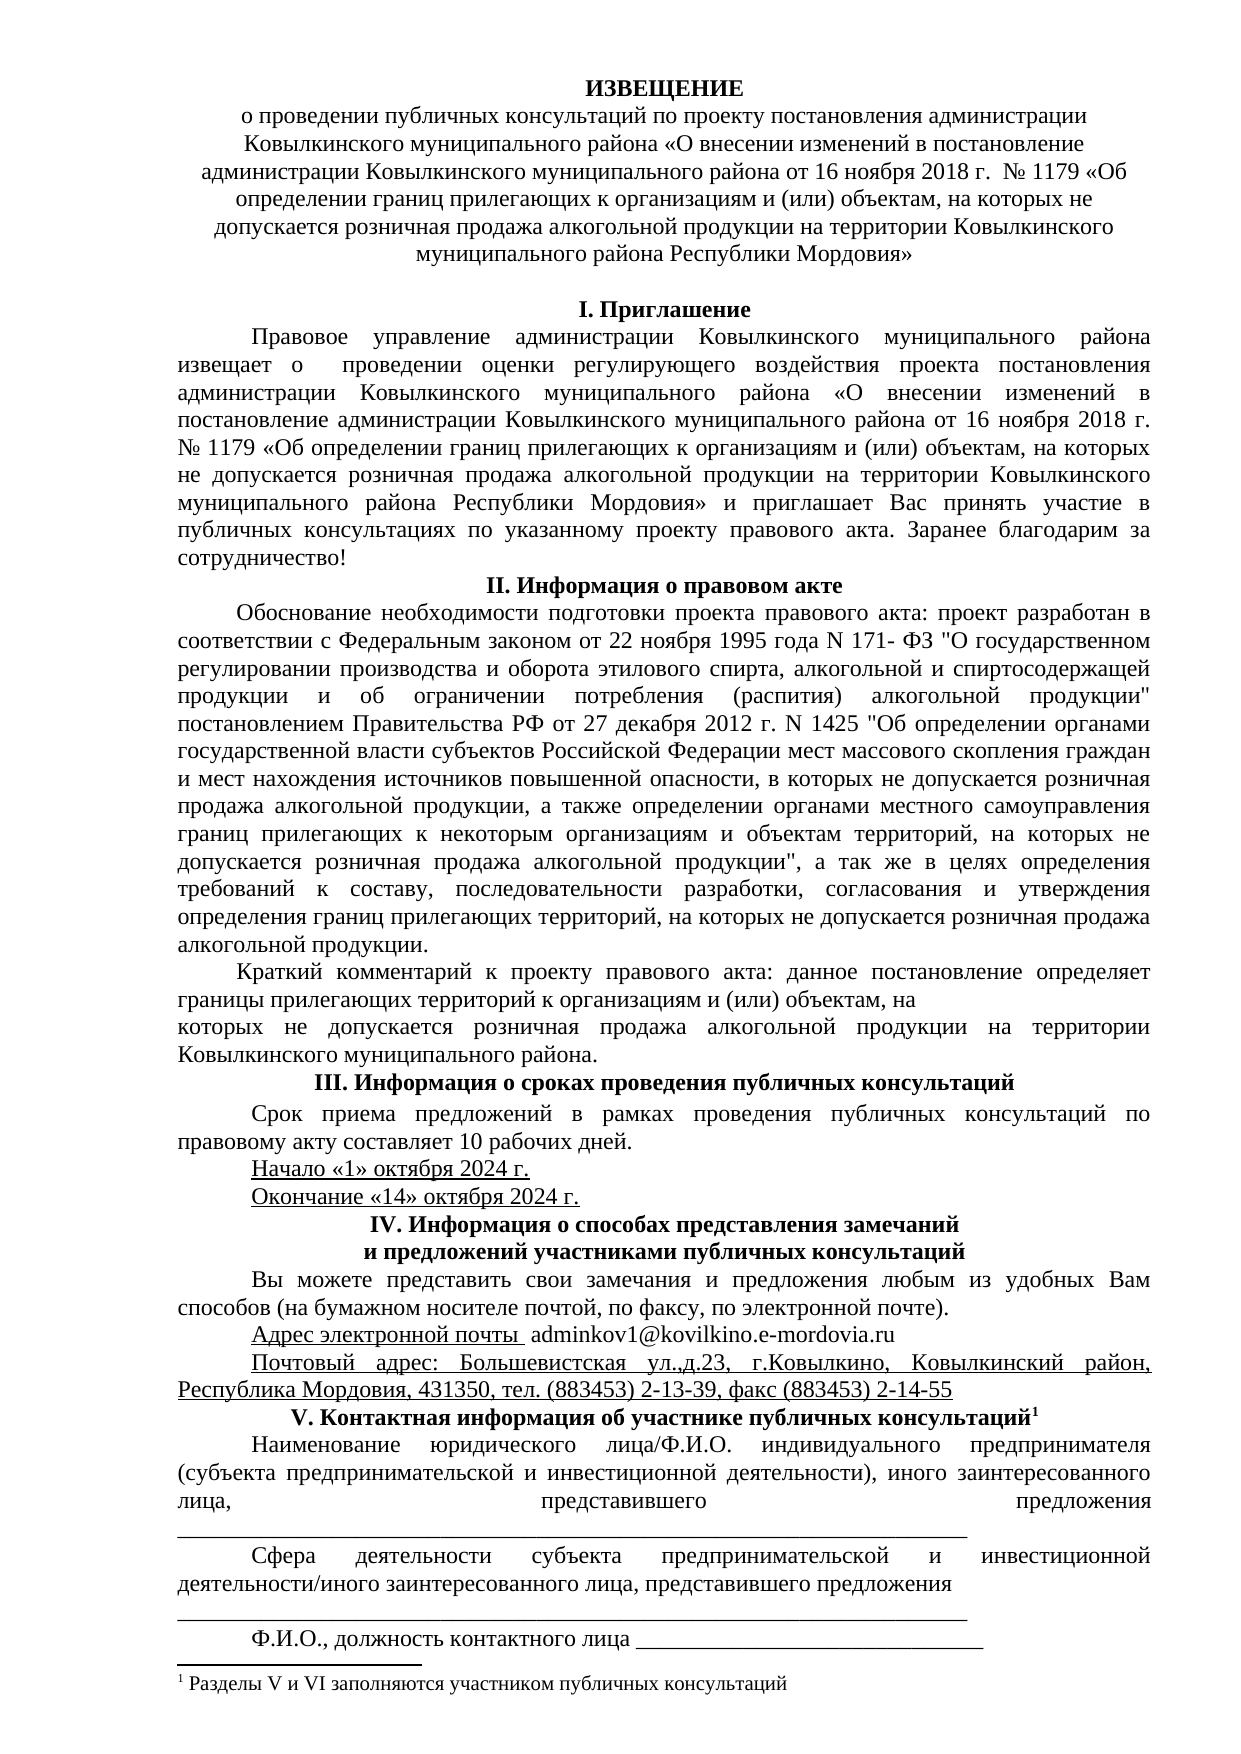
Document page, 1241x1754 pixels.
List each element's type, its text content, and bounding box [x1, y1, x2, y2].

text которых не допускается розничная продажа алкогольной продукции на территории Ковылкинского муниципального района. [177, 1012, 1152, 1068]
text и предложений участниками публичных консультаций [177, 1237, 1152, 1265]
text IV. Информация о способах представления замечаний [177, 1210, 1152, 1237]
text V. Контактная информация об участнике публичных консультаций [177, 1403, 1152, 1431]
text Почтовый адрес: Большевистская ул.,д.23, г.Ковылкино, Ковылкинский район, Республика Мордовия, 431350, тел. (883453) 2-13-39, факс (883453) 2-14-55 [177, 1348, 1152, 1403]
text Окончание «14» октября 2024 г. [177, 1182, 1152, 1210]
text Обоснование необходимости подготовки проекта правового акта: проект разработан в соответствии с Федеральным законом от 22 ноября 1995 года N 171- ФЗ "О государственном регулировании производства и оборота этилового спирта, алкогольной и спиртосодержащей продукции и об ограничении потребления (распития) алкогольной продукции" постановлением Правительства РФ от 27 декабря 2012 г. N 1425 "Об определении органами государственной власти субъектов Российской Федерации мест массового скопления граждан и мест нахождения источников повышенной опасности, в которых не допускается розничная продажа алкогольной продукции, а также определении органами местного самоуправления границ прилегающих к некоторым организациям и объектам территорий, на которых не допускается розничная продажа алкогольной продукции", а так же в целях определения требований к составу, последовательности разработки, согласования и утверждения определения границ прилегающих территорий, на которых не допускается розничная продажа алкогольной продукции. [177, 598, 1152, 957]
text Начало «1» октября 2024 г. [177, 1154, 1152, 1182]
text Вы можете представить свои замечания и предложения любым из удобных Вам способов (на бумажном носителе почтой, по факсу, по электронной почте). [177, 1265, 1152, 1320]
text I. Приглашение [177, 295, 1152, 322]
text Краткий комментарий к проекту правового акта: данное постановление определяет границы прилегающих территорий к организациям и (или) объектам, на [177, 957, 1152, 1012]
text III. Информация о сроках проведения публичных консультаций [177, 1068, 1152, 1095]
text Сфера деятельности субъекта предпринимательской и инвестиционной деятельности/иного заинтересованного лица, представившего предложения [177, 1541, 1152, 1596]
text II. Информация о правовом акте [177, 571, 1152, 598]
text о проведении публичных консультаций по проекту постановления администрации [177, 101, 1152, 129]
text ИЗВЕЩЕНИЕ [177, 74, 1152, 101]
text Ф.И.О., должность контактного лица _____________________________ [177, 1624, 1152, 1651]
text Адрес электронной почты adminkov1@kovilkino.e-mordovia.ru [177, 1320, 1152, 1348]
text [177, 1596, 1152, 1624]
text Ковылкинского муниципального района «О внесении изменений в постановление администрации Ковылкинского муниципального района от 16 ноября 2018 г. № 1179 «Об определении границ прилегающих к организациям и (или) объектам, на которых не допускается розничная продажа алкогольной продукции на территории Ковылкинского муниципального района Республики Мордовия» [177, 129, 1152, 267]
text Срок приема предложений в рамках проведения публичных консультаций по правовому акту составляет 10 рабочих дней. [177, 1099, 1152, 1154]
text Правовое управление администрации Ковылкинского муниципального района извещает о проведении оценки регулирующего воздействия проекта постановления администрации Ковылкинского муниципального района «О внесении изменений в постановление администрации Ковылкинского муниципального района от 16 ноября 2018 г. № 1179 «Об определении границ прилегающих к организациям и (или) объектам, на которых не допускается розничная продажа алкогольной продукции на территории Ковылкинского муниципального района Республики Мордовия» и приглашает Вас принять участие в публичных консультациях по указанному проекту правового акта. Заранее благодарим за сотрудничество! [177, 322, 1152, 571]
text Наименование юридического лица/Ф.И.О. индивидуального предпринимателя (субъекта предпринимательской и инвестиционной деятельности), иного заинтересованного лица, представившего предложения __________________________________________________________________ [177, 1431, 1152, 1541]
